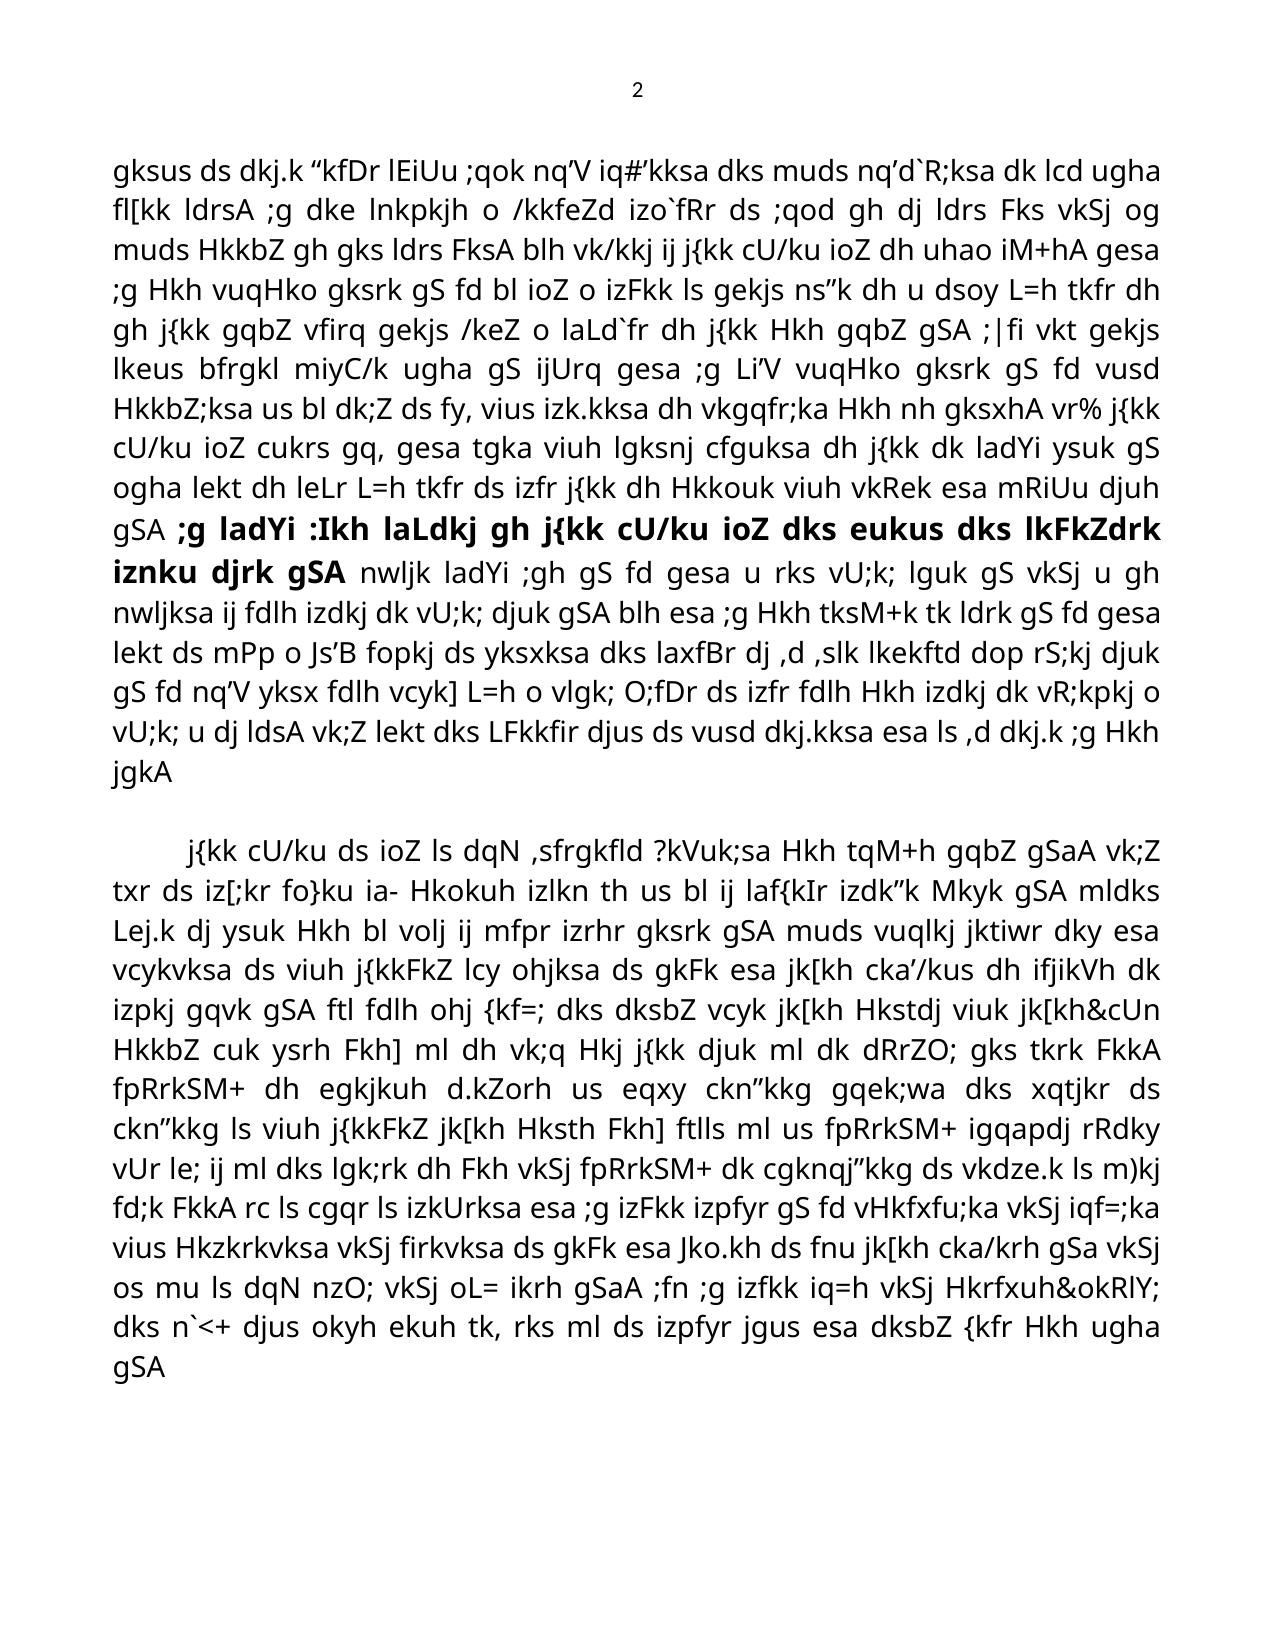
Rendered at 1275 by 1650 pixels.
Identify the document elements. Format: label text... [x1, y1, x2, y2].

text j{kk cU/ku ds ioZ ls dqN ,sfrgkfld ?kVuk;sa Hkh tqM+h gqbZ gSaA vk;Z txr ds iz[;kr fo}ku ia- Hkokuh izlkn th us bl ij laf{kIr izdk”k Mkyk gSA mldks Lej.k dj ysuk Hkh bl volj ij mfpr izrhr gksrk gSA muds vuqlkj jktiwr dky esa vcykvksa ds viuh j{kkFkZ lcy ohjksa ds gkFk esa jk[kh cka’/kus dh ifjikVh dk izpkj gqvk gSA ftl fdlh ohj {kf=; dks dksbZ vcyk jk[kh Hkstdj viuk jk[kh&cUn HkkbZ cuk ysrh Fkh] ml dh vk;q Hkj j{kk djuk ml dk dRrZO; gks tkrk FkkA fpRrkSM+ dh egkjkuh d.kZorh us eqxy ckn”kkg gqek;wa dks xqtjkr ds ckn”kkg ls viuh j{kkFkZ jk[kh Hksth Fkh] ftlls ml us fpRrkSM+ igqapdj rRdky vUr le; ij ml dks lgk;rk dh Fkh vkSj fpRrkSM+ dk cgknqj”kkg ds vkdze.k ls m)kj fd;k FkkA rc ls cgqr ls izkUrksa esa ;g izFkk izpfyr gS fd vHkfxfu;ka vkSj iqf=;ka vius Hkzkrkvksa vkSj firkvksa ds gkFk esa Jko.kh ds fnu jk[kh cka/krh gSa vkSj os mu ls dqN nzO; vkSj oL= ikrh gSaA ;fn ;g izfkk iq=h vkSj Hkrfxuh&okRlY; dks n`<+ djus okyh ekuh tk, rks ml ds izpfyr jgus esa dksbZ {kfr Hkh ugha gSA [112, 831, 1162, 1386]
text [112, 150, 1162, 791]
